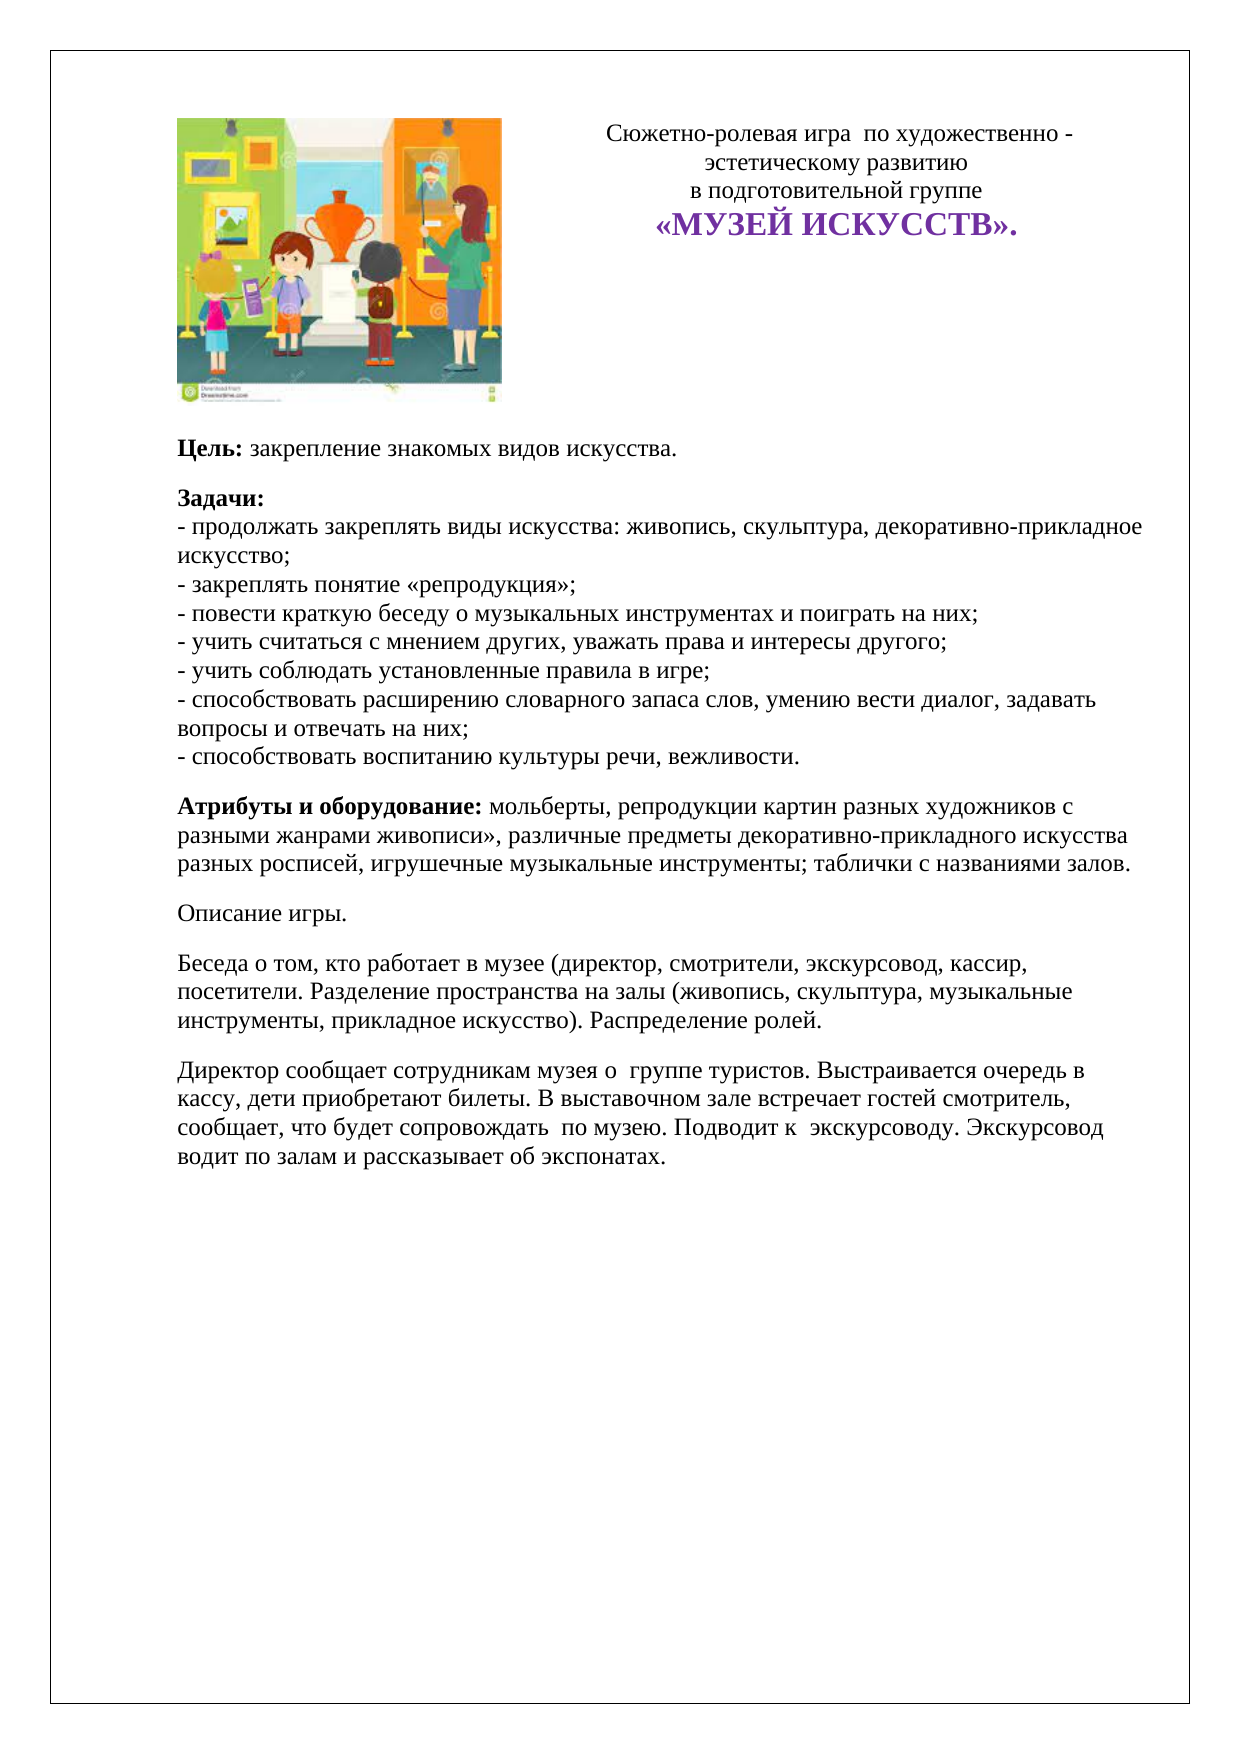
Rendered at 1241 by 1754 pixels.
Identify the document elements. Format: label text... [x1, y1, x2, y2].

text Описание игры. [177, 898, 1152, 927]
text Директор сообщает сотрудникам музея о группе туристов. Выстраивается очередь в кассу, дети приобретают билеты. В выставочном зале встречает гостей смотритель, сообщает, что будет сопровождать по музею. Подводит к экскурсоводу. Экскурсовод водит по залам и рассказывает об экспонатах. [177, 1055, 1152, 1170]
picture [177, 118, 502, 406]
text Задачи: - продолжать закреплять виды искусства: живопись, скульптура, декоративно-прикладное искусство; - закреплять понятие «репродукция»; - повести краткую беседу о музыкальных инструментах и поиграть на них; - учить считаться с мнением других, уважать права и интересы другого; - учить соблюдать установленные правила в игре; - способствовать расширению словарного запаса слов, умению вести диалог, задавать вопросы и отвечать на них; - способствовать воспитанию культуры речи, вежливости. [177, 483, 1152, 770]
text Атрибуты и оборудование: мольберты, репродукции картин разных художников с разными жанрами живописи», различные предметы декоративно-прикладного искусства разных росписей, игрушечные музыкальные инструменты; таблички с названиями залов. [177, 791, 1152, 877]
text Цель: закрепление знакомых видов искусства. [177, 433, 1152, 462]
text Беседа о том, кто работает в музее (директор, смотрители, экскурсовод, кассир, посетители. Разделение пространства на залы (живопись, скульптура, музыкальные инструменты, прикладное искусство). Распределение ролей. [177, 948, 1152, 1034]
text Сюжетно-ролевая игра по художественно - эстетическому развитию в подготовительной группе «МУЗЕЙ ИСКУССТВ». [502, 118, 1152, 243]
